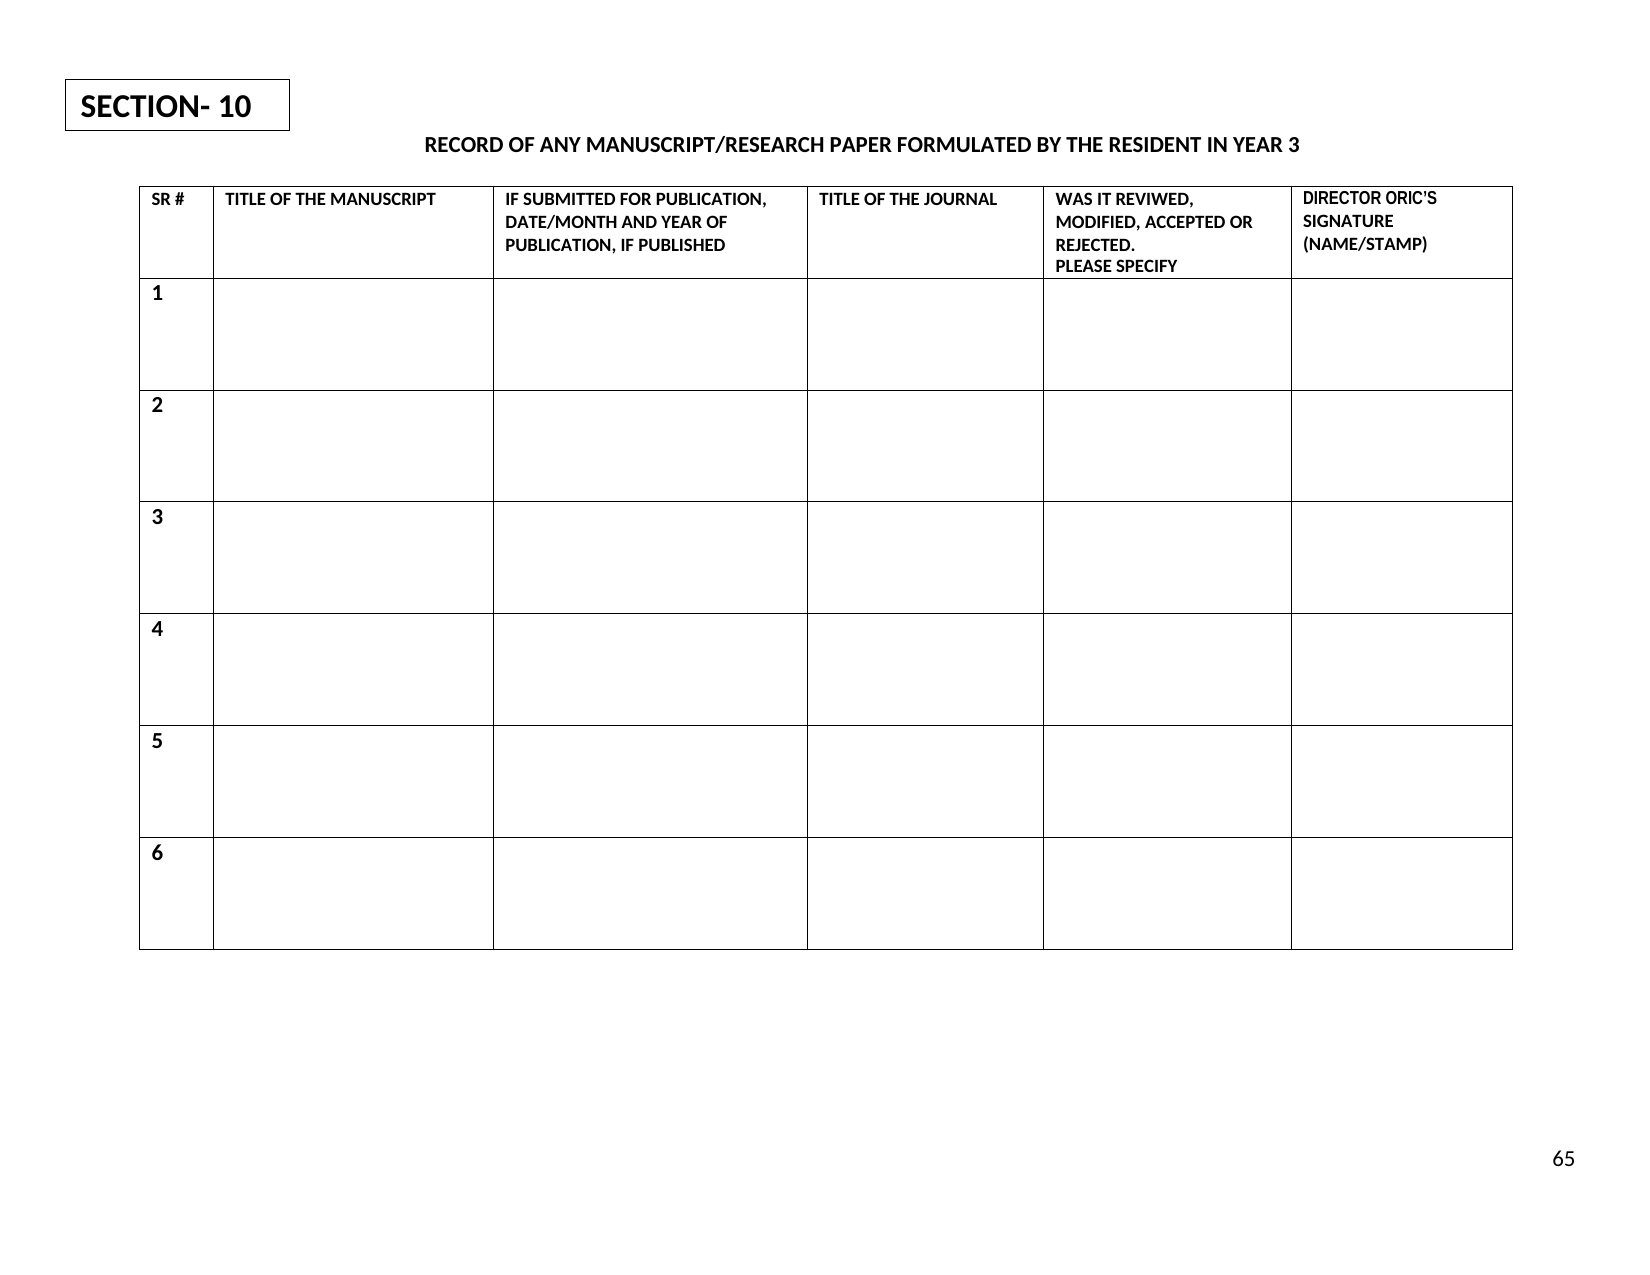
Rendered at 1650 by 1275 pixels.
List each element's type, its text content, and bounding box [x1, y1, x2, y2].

table_cell [1044, 502, 1291, 613]
table_cell [214, 726, 493, 837]
table_cell [1292, 502, 1512, 613]
table_cell [214, 614, 493, 725]
table_cell 5 [140, 726, 213, 837]
table_cell [214, 279, 493, 389]
table_cell 2 [140, 391, 213, 501]
table_cell [1292, 391, 1512, 501]
table_cell [214, 838, 493, 949]
table_cell 6 [140, 838, 213, 949]
table_header TITLE OF THE MANUSCRIPT [214, 187, 493, 278]
table_cell [1044, 614, 1291, 725]
table_cell [494, 502, 807, 613]
table_cell 1 [140, 279, 213, 389]
table_cell [1044, 838, 1291, 949]
table_cell [1292, 726, 1512, 837]
table_header DIRECTOR ORIC’S SIGNATURE (NAME/STAMP) [1292, 187, 1512, 278]
table_cell [808, 502, 1043, 613]
table_cell [1292, 838, 1512, 949]
table_cell [1044, 726, 1291, 837]
table_cell [808, 391, 1043, 501]
table_cell [808, 726, 1043, 837]
table_header IF SUBMITTED FOR PUBLICATION, DATE/MONTH AND YEAR OF PUBLICATION, IF PUBLISHED [494, 187, 807, 278]
table_cell [808, 614, 1043, 725]
table_header TITLE OF THE JOURNAL [808, 187, 1043, 278]
table_cell [494, 391, 807, 501]
table_cell [494, 279, 807, 389]
table_cell 4 [140, 614, 213, 725]
table_cell [214, 502, 493, 613]
table_header SR # [140, 187, 213, 278]
table_cell [808, 838, 1043, 949]
table_cell [214, 391, 493, 501]
table_header WAS IT REVIWED, MODIFIED, ACCEPTED OR REJECTED. PLEASE SPECIFY [1044, 187, 1291, 278]
table_cell [1044, 279, 1291, 389]
table_cell [1292, 614, 1512, 725]
table_cell 3 [140, 502, 213, 613]
table_cell [1292, 279, 1512, 389]
table_cell [494, 838, 807, 949]
table_cell [494, 726, 807, 837]
table_cell [1044, 391, 1291, 501]
table_cell [494, 614, 807, 725]
text RECORD OF ANY MANUSCRIPT/RESEARCH PAPER FORMULATED BY THE RESIDENT IN YEAR 3 [424, 132, 1598, 158]
table_cell [808, 279, 1043, 389]
